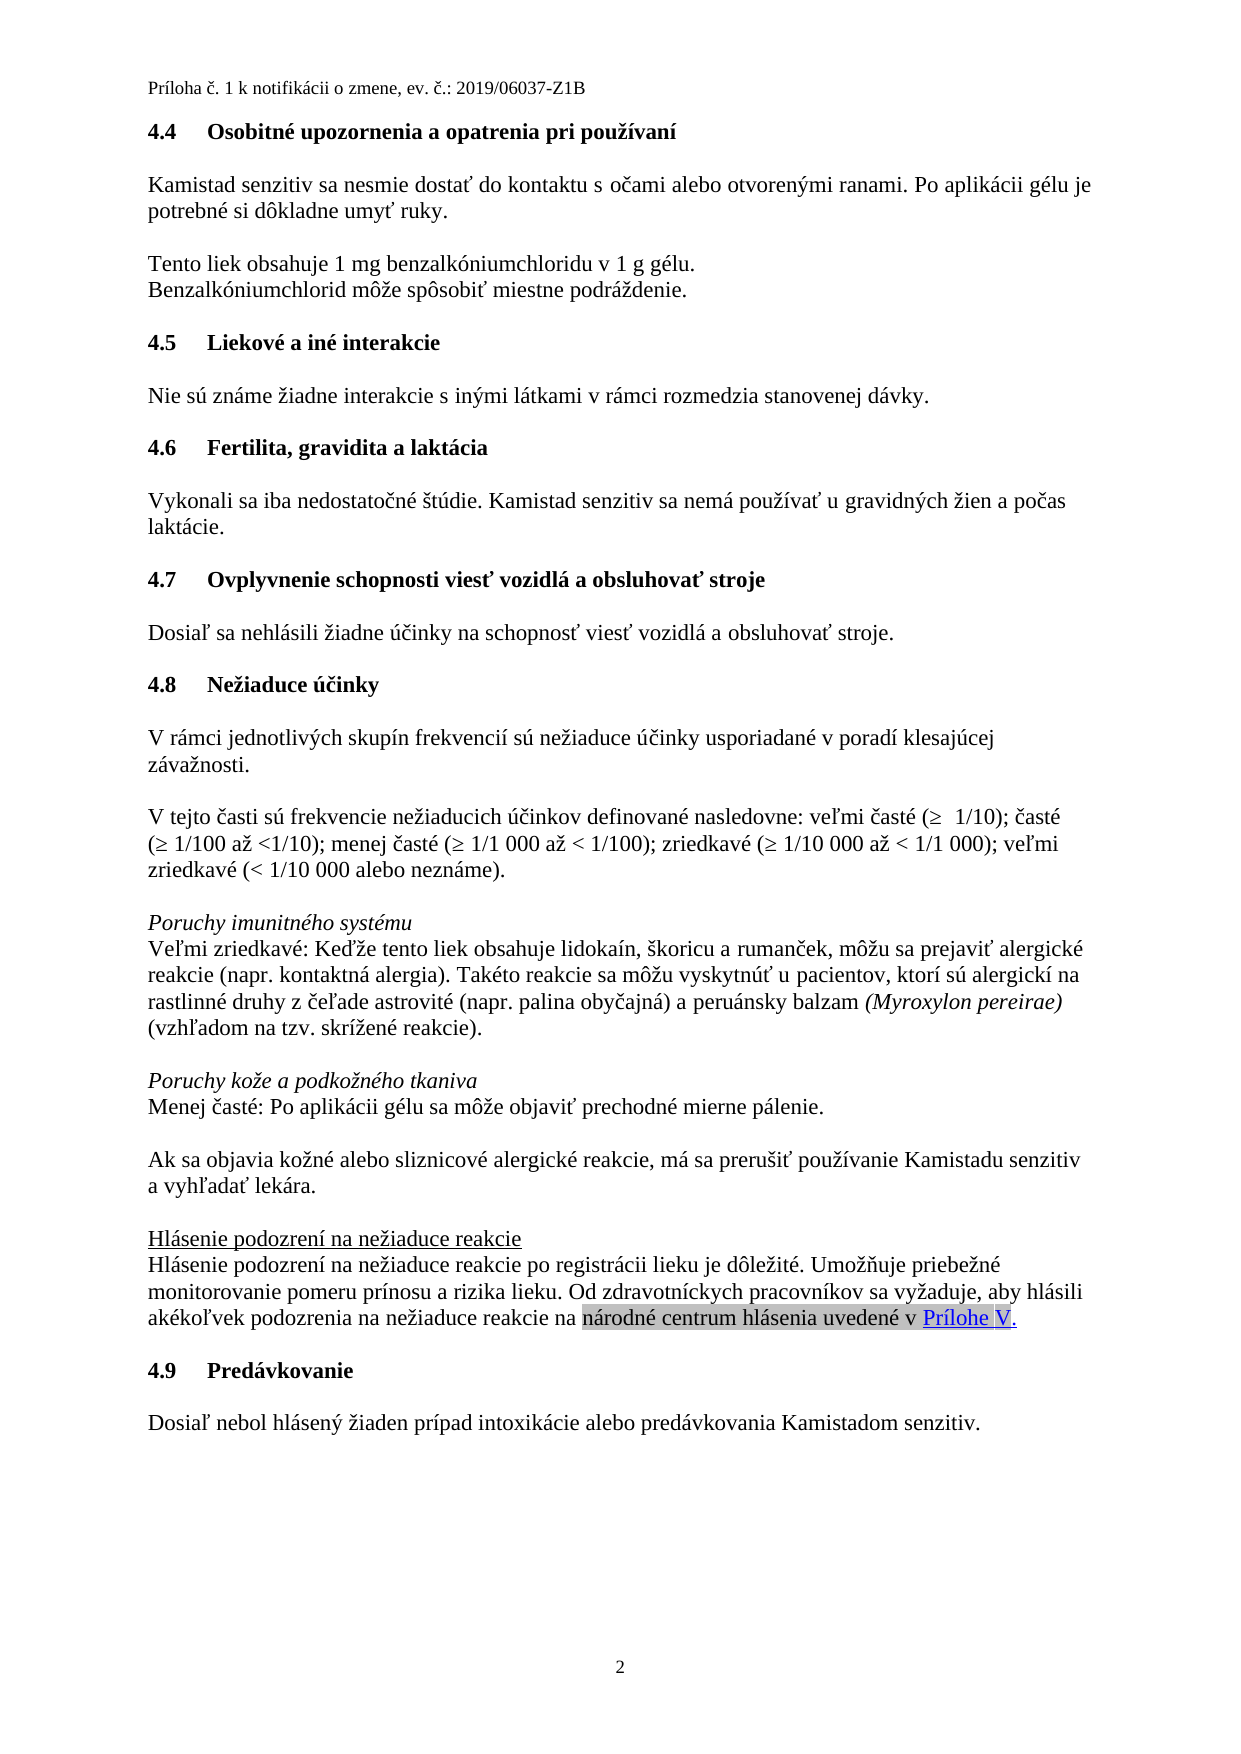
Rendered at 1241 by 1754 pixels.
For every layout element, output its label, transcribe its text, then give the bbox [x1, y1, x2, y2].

text Nie sú známe žiadne interakcie s inými látkami v rámci rozmedzia stanovenej dávky. [148, 382, 1092, 408]
text 4.9 Predávkovanie [148, 1357, 1092, 1383]
text 4.8 Nežiaduce účinky [148, 672, 1092, 698]
text Hlásenie podozrení na nežiaduce reakcie [148, 1225, 1092, 1251]
text 4.5 Liekové a iné interakcie [148, 329, 1092, 355]
text 4.7 Ovplyvnenie schopnosti viesť vozidlá a obsluhovať stroje [148, 566, 1092, 592]
text V rámci jednotlivých skupín frekvencií sú nežiaduce účinky usporiadané v poradí klesajúcej závažnosti. [148, 724, 1092, 777]
text Ak sa objavia kožné alebo sliznicové alergické reakcie, má sa prerušiť používanie Kamistadu senzitiv a vyhľadať lekára. [148, 1146, 1092, 1199]
text Hlásenie podozrení na nežiaduce reakcie po registrácii lieku je dôležité. Umožňuje priebežné monitorovanie pomeru prínosu a rizika lieku. Od zdravotníckych pracovníkov sa vyžaduje, aby hlásili akékoľvek podozrenia na nežiaduce reakcie na národné centrum hlásenia uvedené v Prílohe V. [148, 1251, 1092, 1330]
text Poruchy kože a podkožného tkaniva [148, 1067, 1092, 1093]
text Tento liek obsahuje 1 mg benzalkóniumchloridu v 1 g gélu. [148, 250, 1092, 276]
text 4.4 Osobitné upozornenia a opatrenia pri používaní [148, 118, 1092, 144]
text Benzalkóniumchlorid môže spôsobiť miestne podráždenie. [148, 276, 1092, 303]
text V tejto časti sú frekvencie nežiaducich účinkov definované nasledovne: veľmi časté (≥ 1/10); časté (≥ 1/100 až <1/10); menej časté (≥ 1/1 000 až < 1/100); zriedkavé (≥ 1/10 000 až < 1/1 000); veľmi zriedkavé (< 1/10 000 alebo neznáme). [148, 803, 1092, 882]
text 4.6 Fertilita, gravidita a laktácia [148, 434, 1092, 461]
text Veľmi zriedkavé: Keďže tento liek obsahuje lidokaín, škoricu a rumanček, môžu sa prejaviť alergické reakcie (napr. kontaktná alergia). Takéto reakcie sa môžu vyskytnúť u pacientov, ktorí sú alergickí na rastlinné druhy z čeľade astrovité (napr. palina obyčajná) a peruánsky balzam (Myroxylon pereirae) (vzhľadom na tzv. skrížené reakcie). [148, 935, 1092, 1041]
text Dosiaľ nebol hlásený žiaden prípad intoxikácie alebo predávkovania Kamistadom senzitiv. [148, 1409, 1092, 1436]
text Kamistad senzitiv sa nesmie dostať do kontaktu s očami alebo otvorenými ranami. Po aplikácii gélu je potrebné si dôkladne umyť ruky. [148, 171, 1092, 223]
text Dosiaľ sa nehlásili žiadne účinky na schopnosť viesť vozidlá a obsluhovať stroje. [148, 619, 1092, 645]
text Poruchy imunitného systému [148, 909, 1092, 935]
text Vykonali sa iba nedostatočné štúdie. Kamistad senzitiv sa nemá používať u gravidných žien a počas laktácie. [148, 487, 1092, 540]
text Menej časté: Po aplikácii gélu sa môže objaviť prechodné mierne pálenie. [148, 1093, 1092, 1119]
